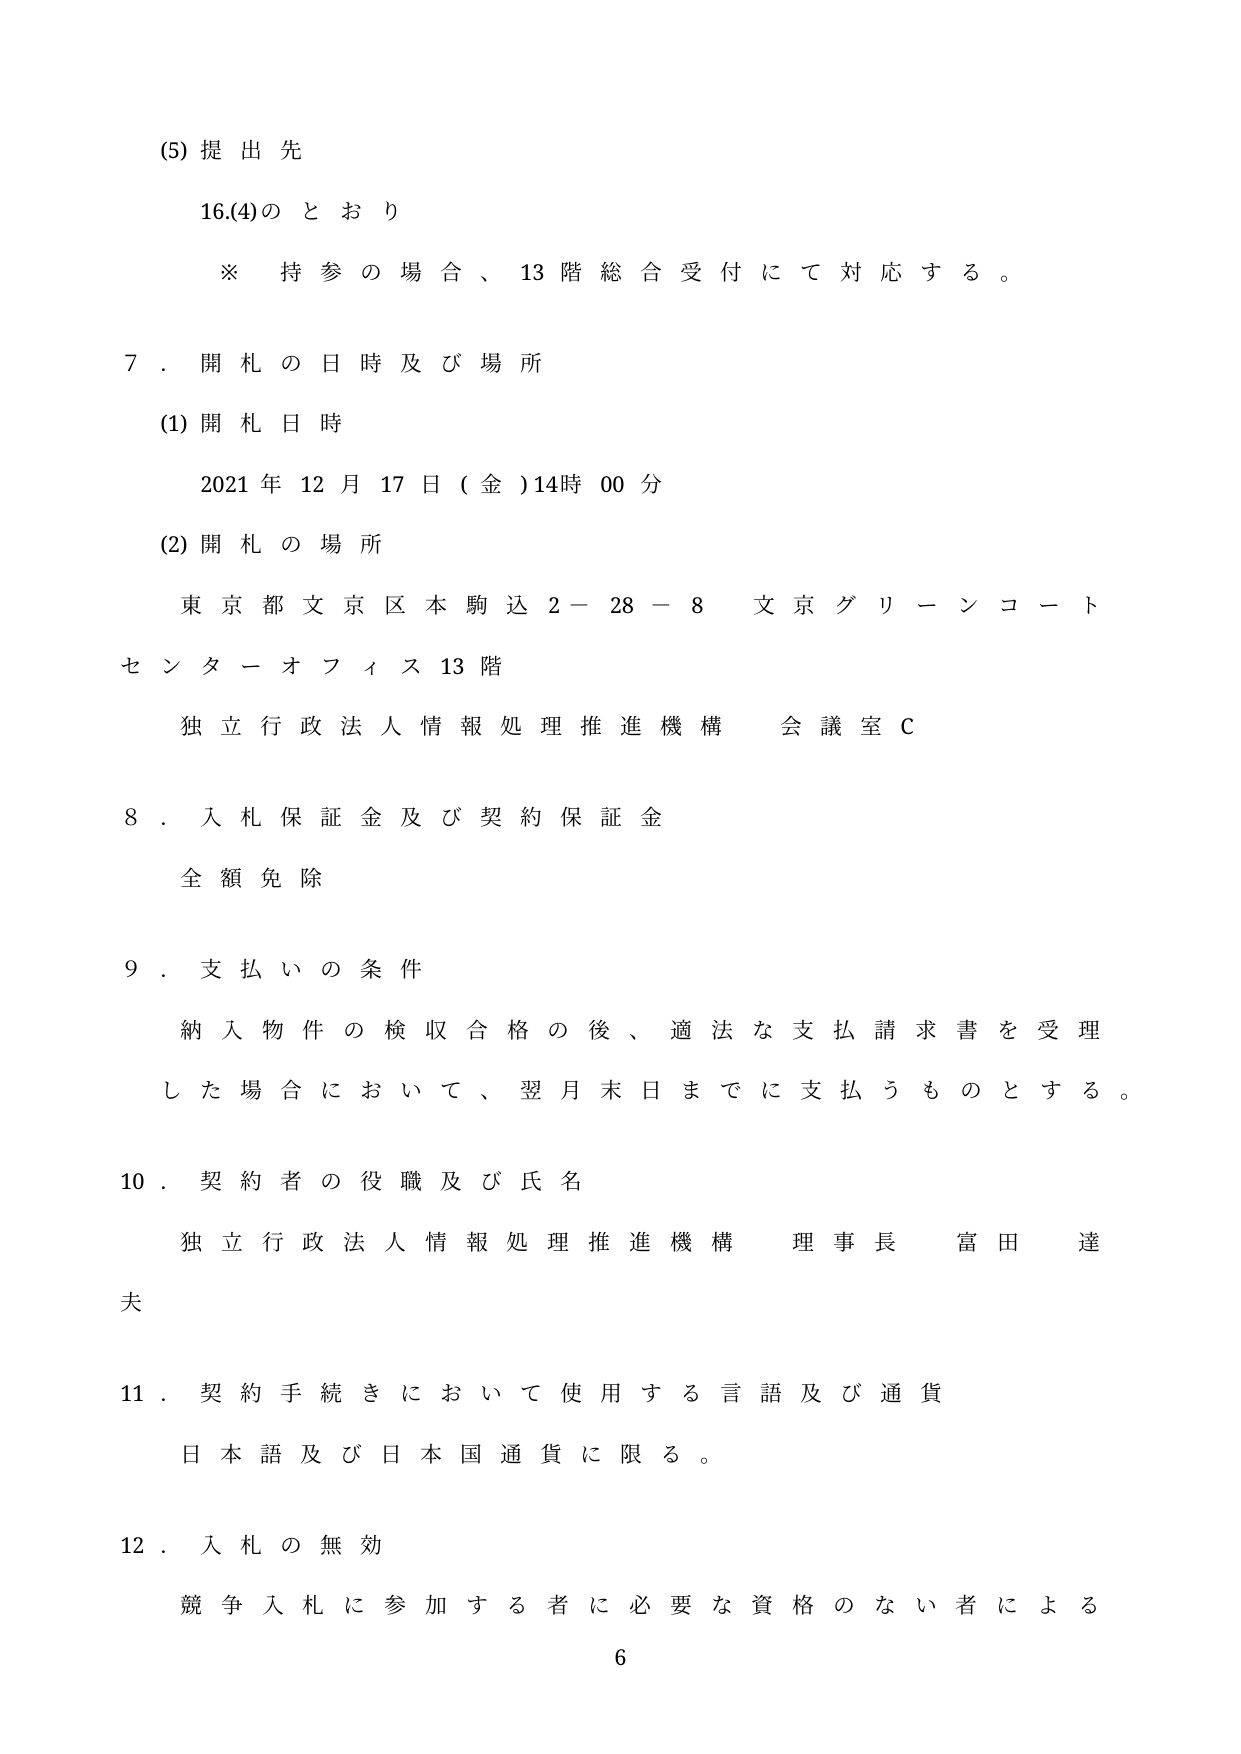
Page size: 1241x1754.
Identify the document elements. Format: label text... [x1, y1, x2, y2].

subtitle 11．契約手続きにおいて使用する言語及び通貨 [120, 1362, 1120, 1423]
text 東京都文京区本駒込2－28－8 文京グリーンコートセンターオフィス13階 [120, 574, 1120, 695]
text ※ 持参の場合、13階総合受付にて対応する。 [200, 240, 1120, 301]
subtitle 12．入札の無効 [120, 1513, 1120, 1574]
subtitle 10．契約者の役職及び氏名 [120, 1150, 1120, 1210]
text 納入物件の検収合格の後、適法な支払請求書を受理した場合において、翌月末日までに支払うものとする。 [140, 998, 1120, 1119]
text 全額免除 [120, 847, 1120, 907]
text (5) 提出先 [120, 119, 1120, 180]
text 16.(4)のとおり [160, 180, 1120, 240]
subtitle ７．開札の日時及び場所 [120, 331, 1120, 392]
text 日本語及び日本国通貨に限る。 [120, 1423, 1120, 1483]
subtitle ９．支払いの条件 [120, 938, 1120, 998]
text 独立行政法人情報処理推進機構 理事長 富田 達夫 [120, 1210, 1120, 1332]
subtitle ８．入札保証金及び契約保証金 [120, 786, 1120, 847]
text 2021年12月17日(金) 14時00分 [120, 453, 1120, 513]
text (1) 開札日時 [120, 392, 1120, 453]
text 独立行政法人情報処理推進機構 会議室C [120, 695, 1120, 756]
text (2) 開札の場所 [120, 513, 1120, 574]
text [140, 1574, 1120, 1635]
